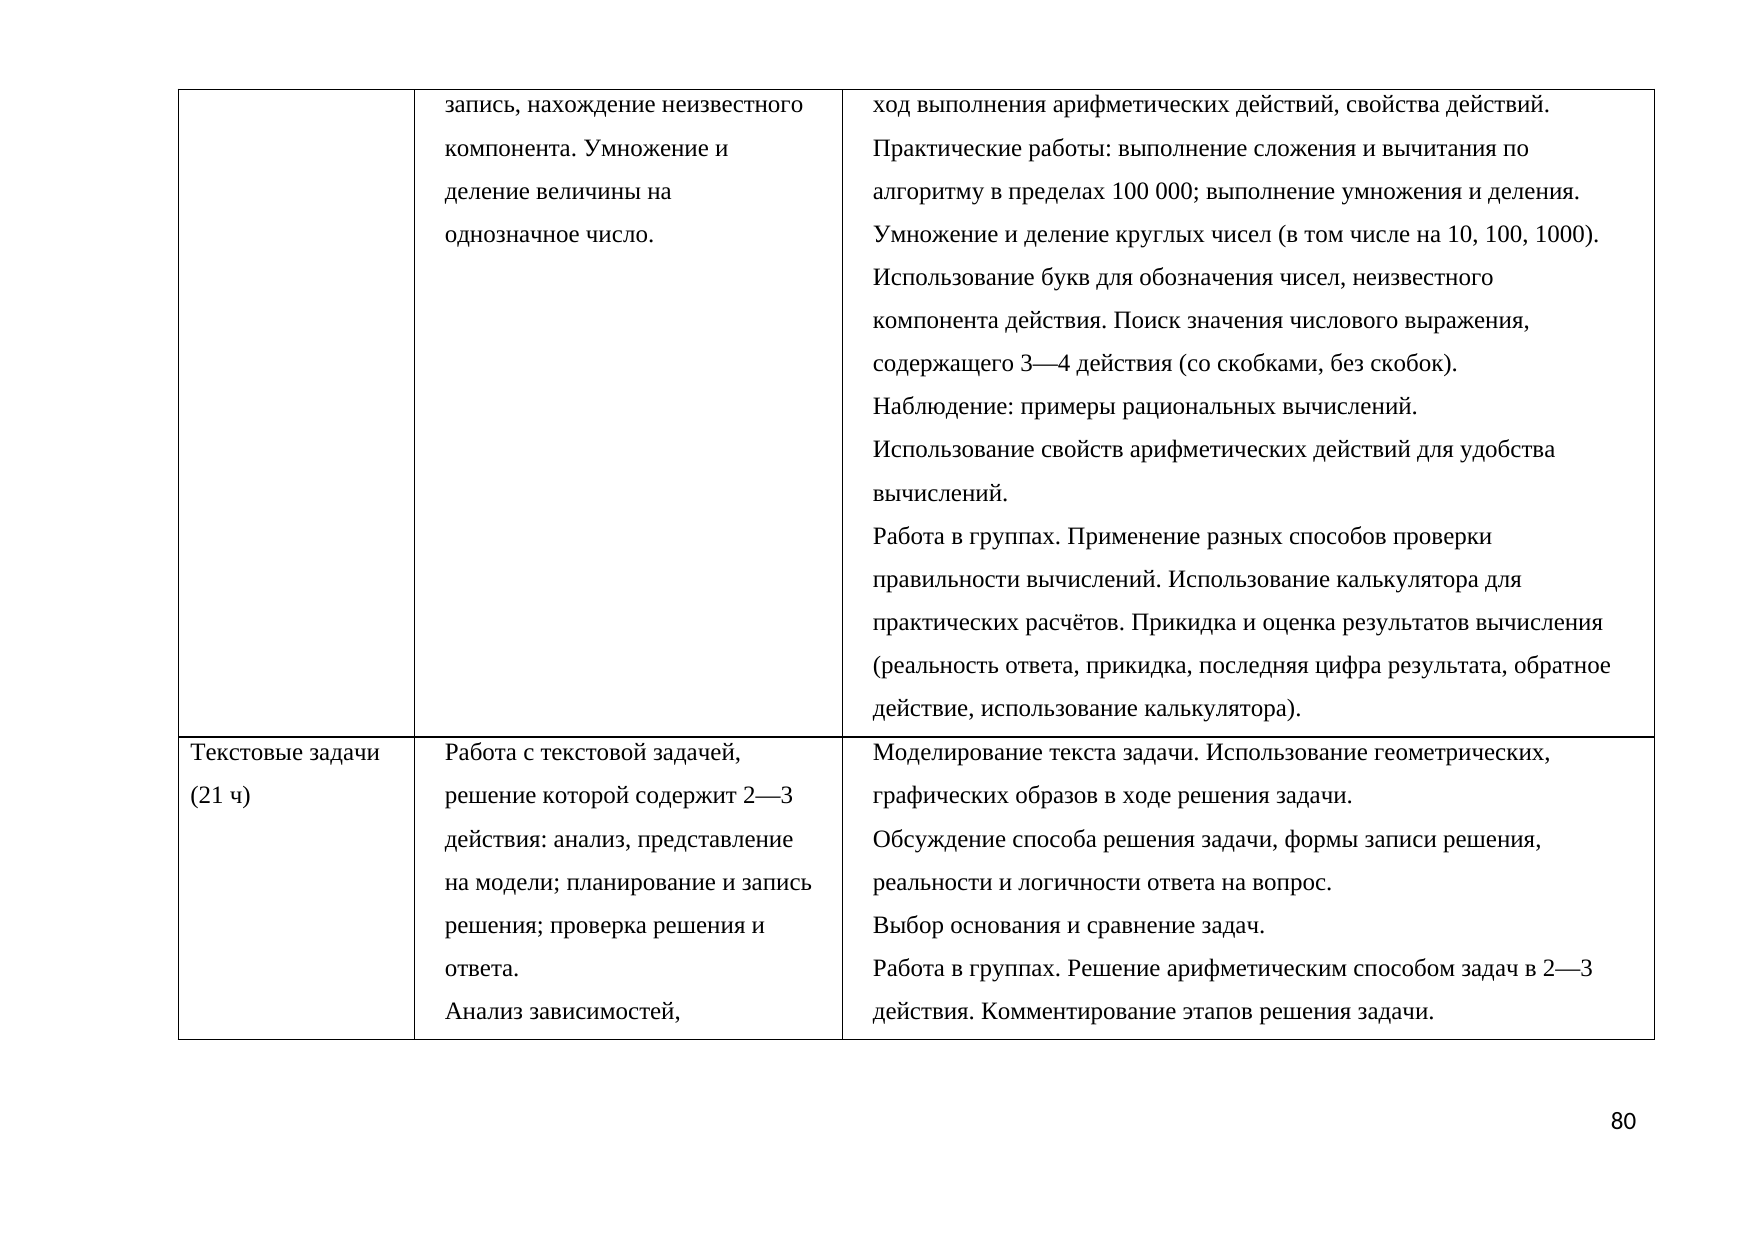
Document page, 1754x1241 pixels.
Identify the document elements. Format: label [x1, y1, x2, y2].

table_cell [843, 90, 1654, 736]
table_cell [415, 738, 842, 1039]
table_cell [179, 738, 414, 1039]
table_cell [179, 90, 414, 736]
table_cell [415, 90, 842, 736]
table_cell [843, 738, 1654, 1039]
